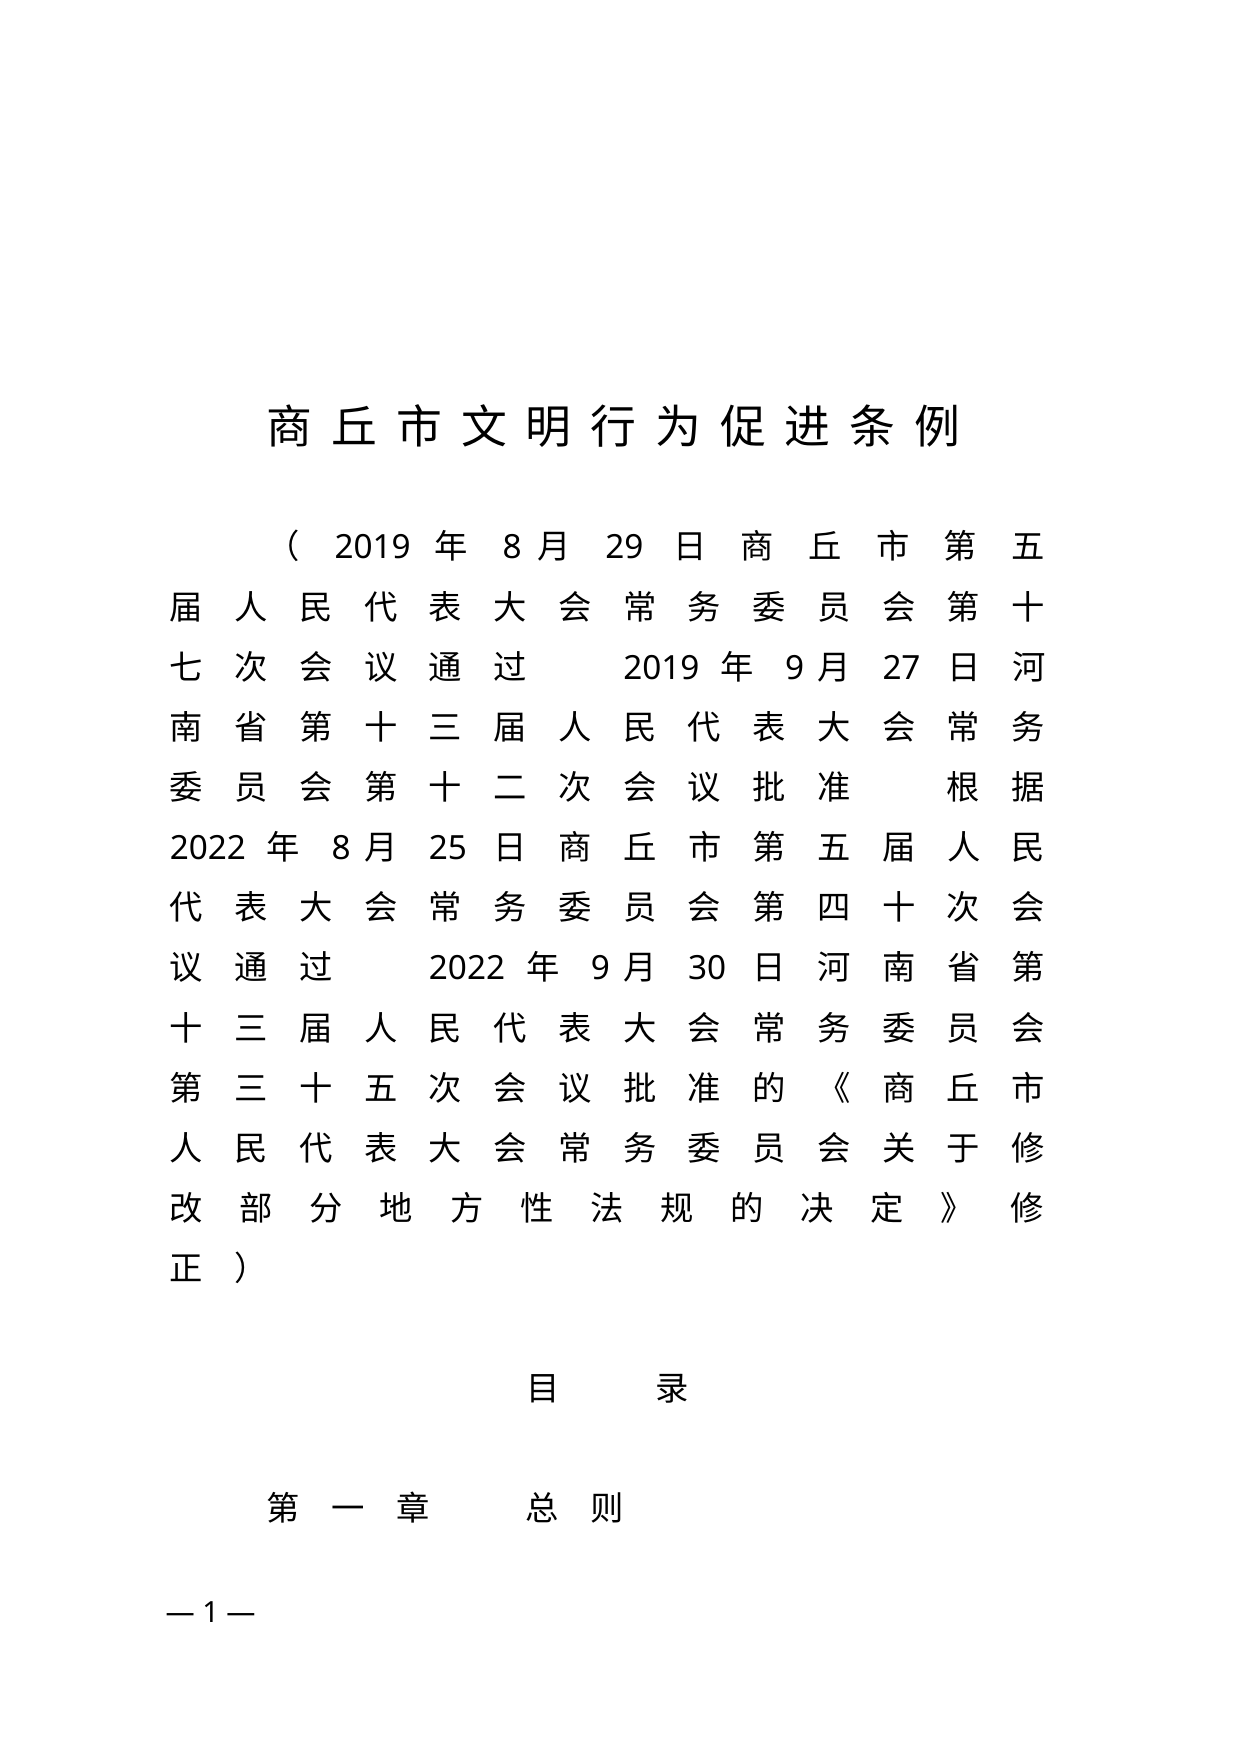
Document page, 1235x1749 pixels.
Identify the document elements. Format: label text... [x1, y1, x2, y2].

text 目 录 [169, 1356, 1077, 1416]
text 商丘市文明行为促进条例 [169, 364, 1077, 484]
text （2019年8月29日商丘市第五届人民代表大会常务委员会第十七次会议通过 2019年9月27日河南省第十三届人民代表大会常务委员会第十二次会议批准 根据2022年8月25日商丘市第五届人民代表大会常务委员会第四十次会议通过 2022年9月30日河南省第十三届人民代表大会常务委员会第三十五次会议批准的《商丘市人民代表大会常务委员会关于修改部分地方性法规的决定》修正） [169, 514, 1077, 1296]
text 第一章 总则 [169, 1476, 1077, 1536]
